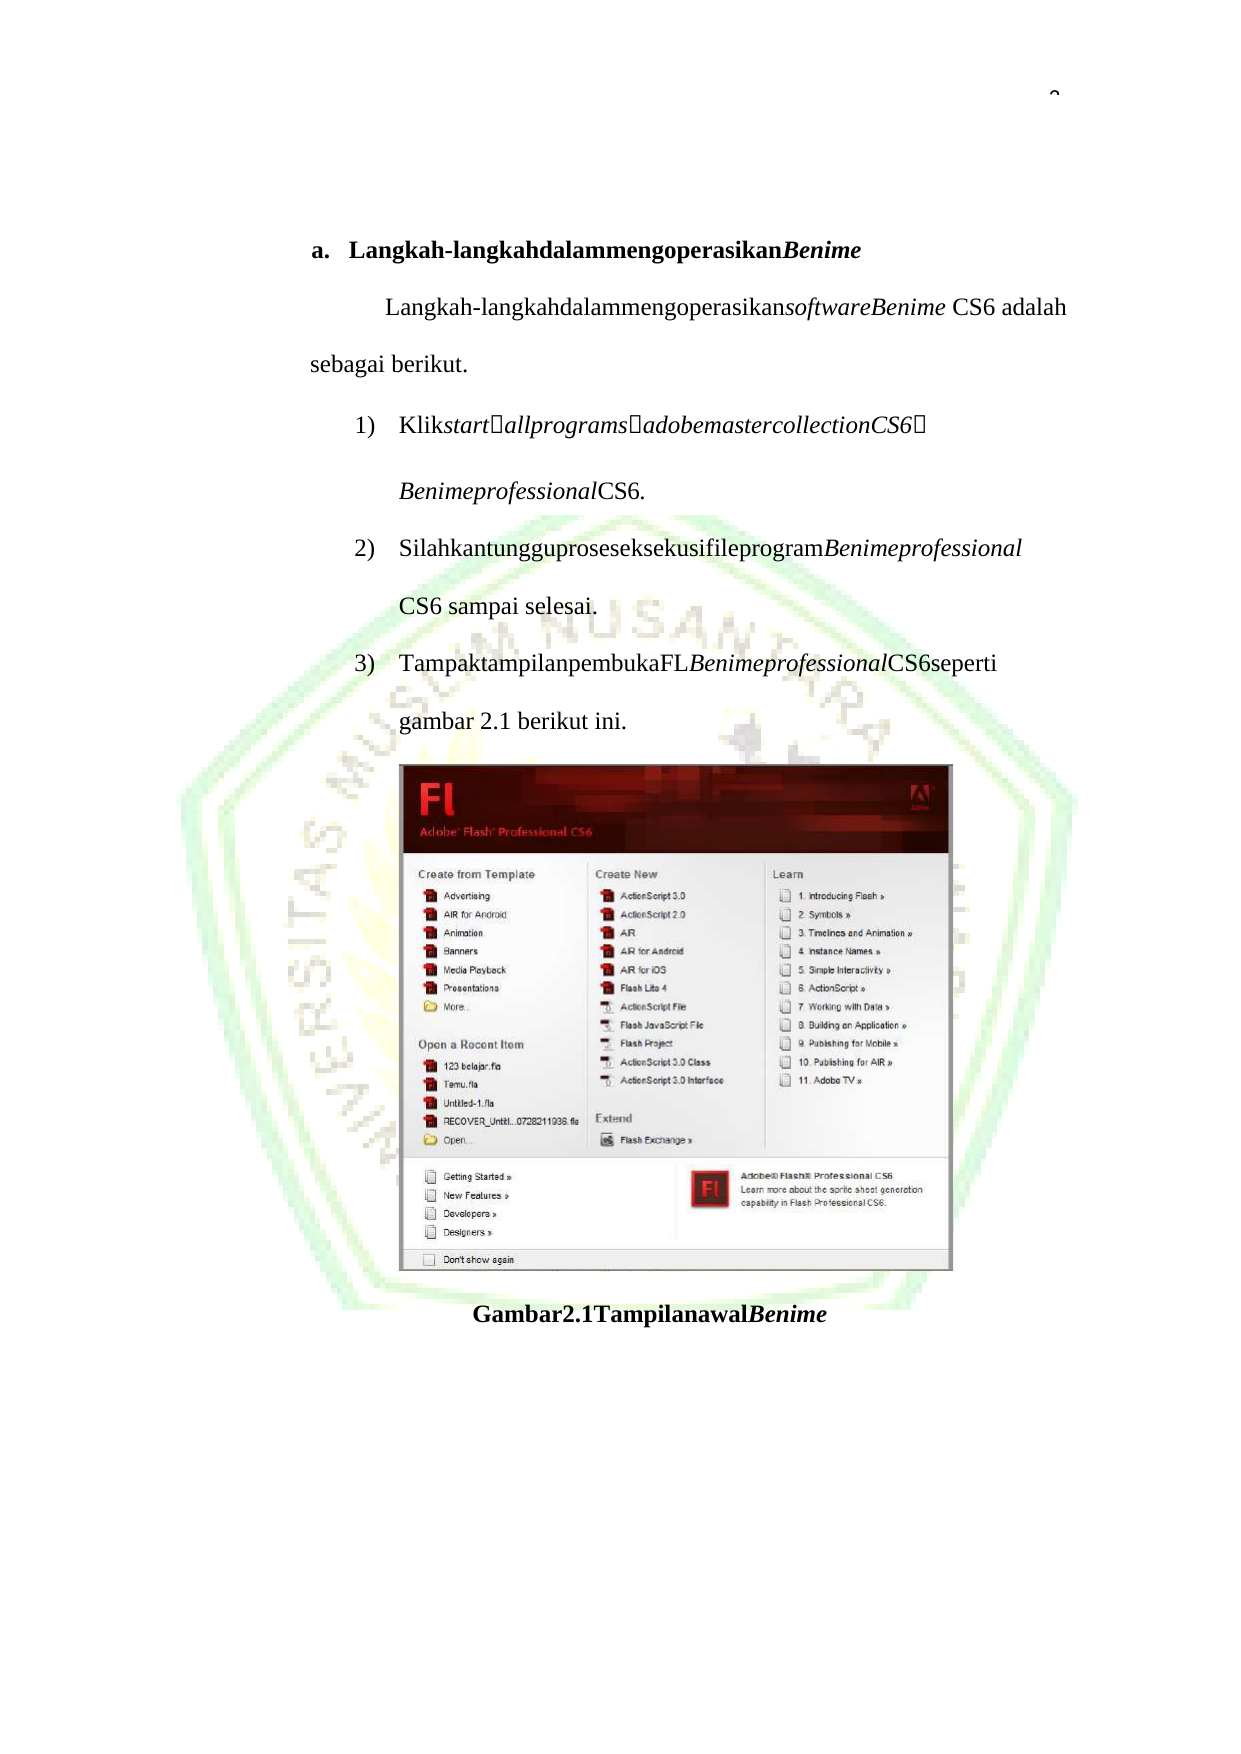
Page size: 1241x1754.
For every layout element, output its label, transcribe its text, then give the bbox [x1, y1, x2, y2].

list SilahkantungguproseseksekusifileprogramBenimeprofessional CS6 sampai selesai. [354, 533, 1063, 620]
text Gambar2.1TampilanawalBenime [379, 1299, 920, 1328]
list TampaktampilanpembukaFLBenimeprofessionalCS6seperti gambar 2.1 berikut ini. [354, 648, 1063, 735]
list KlikstartallprogramsadobemastercollectionCS6 [354, 407, 1078, 441]
picture [398, 764, 954, 1271]
text BenimeprofessionalCS6. [399, 476, 1078, 505]
list Langkah-langkahdalammengoperasikanBenime [311, 235, 1078, 263]
text Langkah-langkahdalammengoperasikansoftwareBenime CS6 adalah sebagai berikut. [310, 292, 1078, 378]
